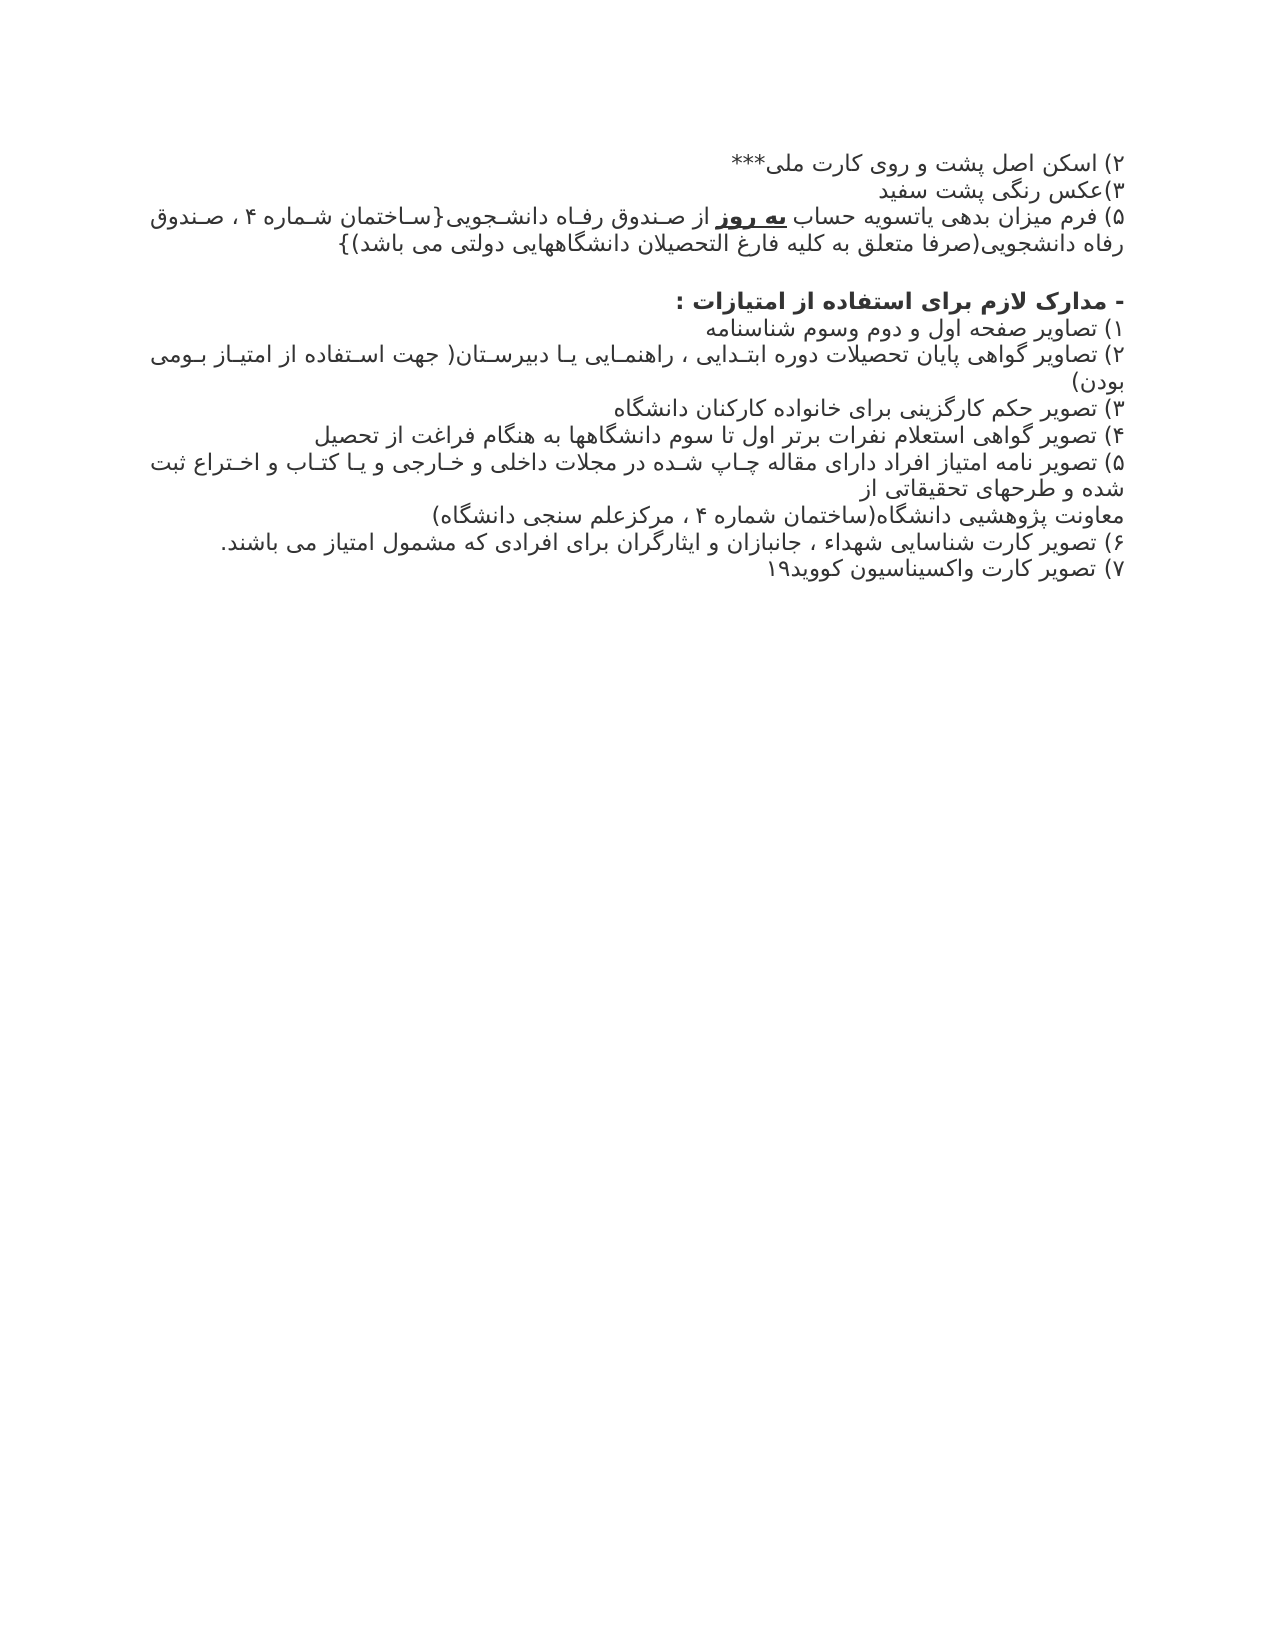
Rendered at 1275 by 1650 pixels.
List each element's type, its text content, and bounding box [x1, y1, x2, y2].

text - مدارک لازم برای استفاده از امتیازات : [150, 288, 1125, 315]
text ۵) تصویر نامه امتیاز افراد دارای مقاله چاپ شده در مجلات داخلی و خارجی و یا کتاب و اختراع ثبت شده و طرحهای تحقیقاتی از [150, 448, 1125, 502]
text ۱) تصاویر صفحه اول و دوم وسوم شناسنامه [150, 315, 1125, 342]
text ۴) تصویر گواهی استعلام نفرات برتر اول تا سوم دانشگاهها به هنگام فراغت از تحصیل [150, 422, 1125, 448]
text ۲) اسکن اصل پشت و روی کارت ملی*** [150, 150, 1125, 177]
text معاونت پژوهشیی دانشگاه(ساختمان شماره ۴ ، مرکزعلم سنجی دانشگاه) [150, 502, 1125, 529]
text ۶) تصویر کارت شناسایی شهداء ، جانبازان و ایثارگران برای افرادی که مشمول امتیاز می باشند. [150, 529, 1125, 556]
text ۷) تصویر کارت واکسیناسیون کووید۱۹ [150, 556, 1125, 582]
text ۵) فرم میزان بدهی یاتسویه حساب به روز از صندوق رفاه دانشجویی{ساختمان شماره ۴ ، صندوق رفاه دانشجویی(صرفا متعلق به کلیه فارغ التحصیلان دانشگاههایی دولتی می باشد)} [150, 203, 1125, 257]
text ۲) تصاویر گواهی پایان تحصیلات دوره ابتدایی ، راهنمایی یا دبیرستان( جهت استفاده از امتیاز بومی بودن) [150, 342, 1125, 395]
text ۳) تصویر حکم کارگزینی برای خانواده کارکنان دانشگاه [150, 395, 1125, 422]
text ۳)عکس رنگی پشت سفید [150, 177, 1125, 203]
